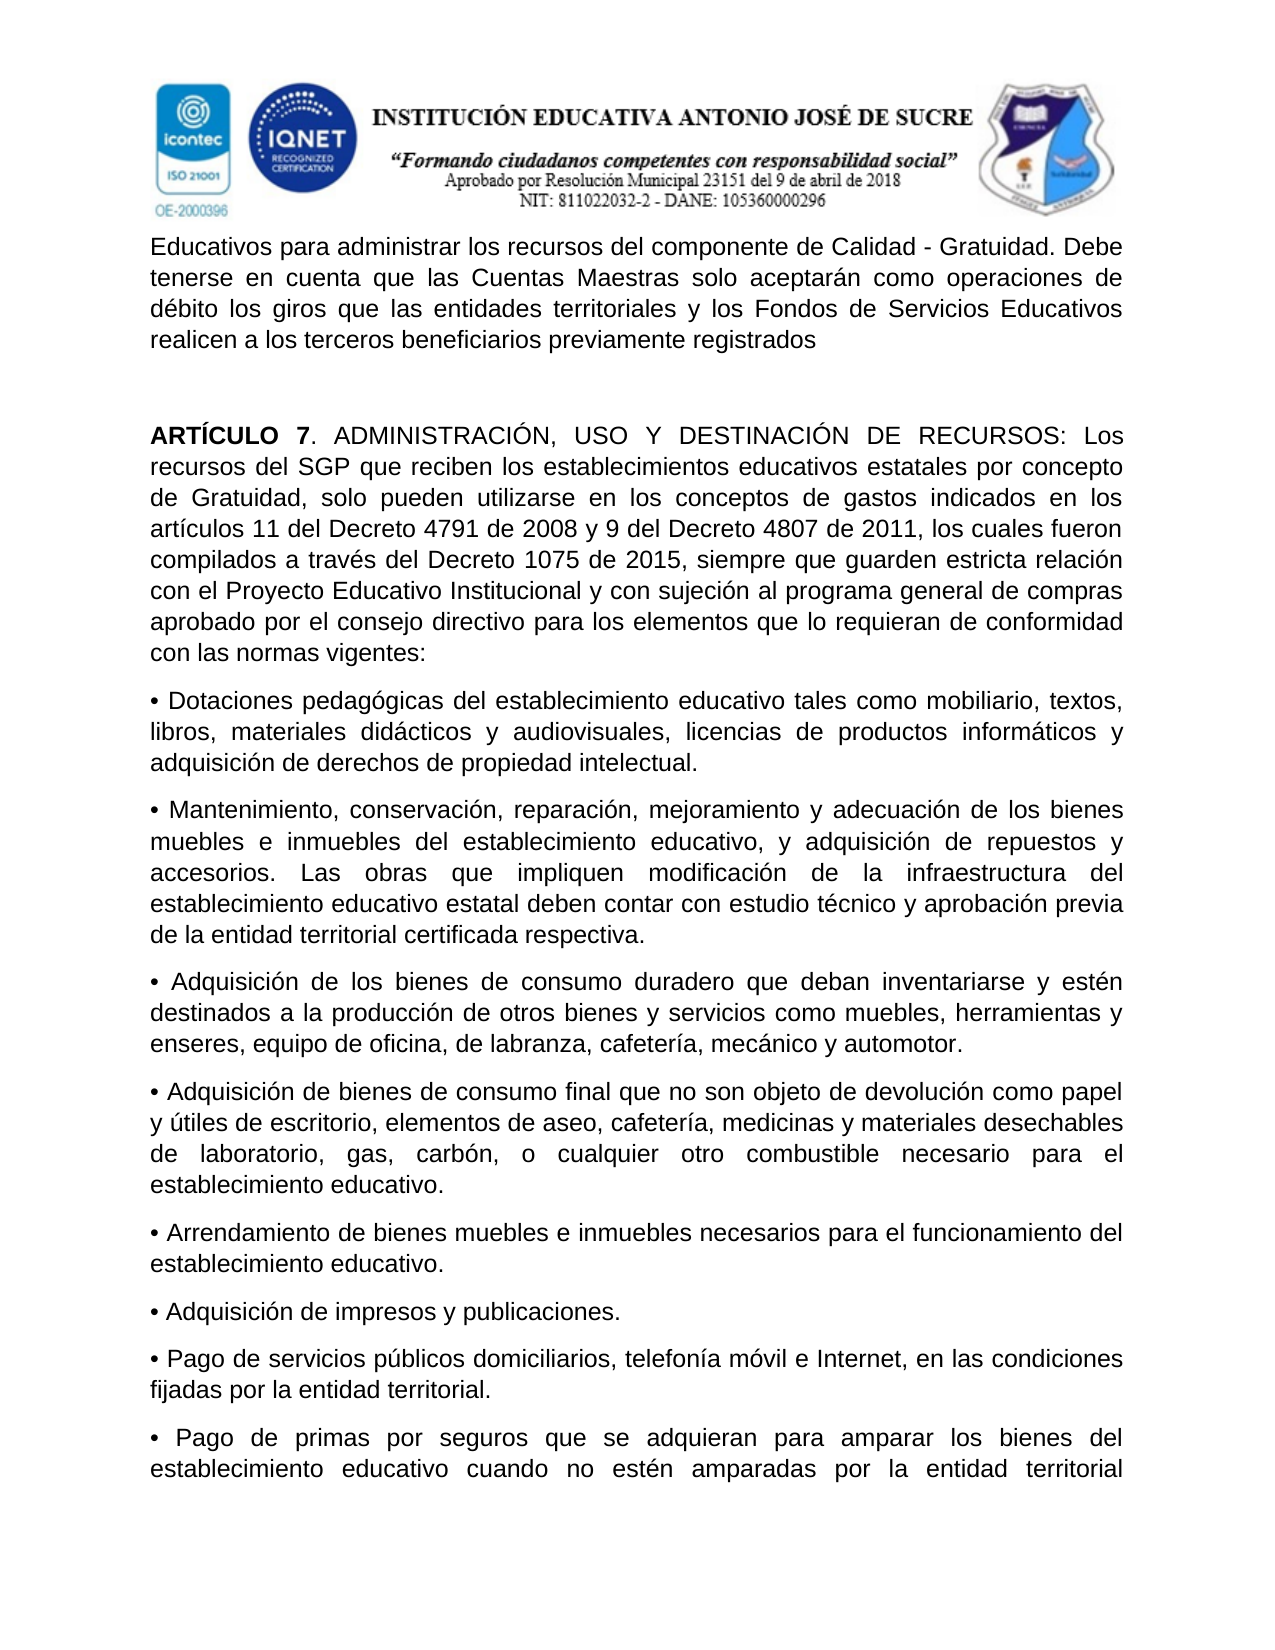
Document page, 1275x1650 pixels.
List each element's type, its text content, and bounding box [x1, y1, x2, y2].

text Educativos para administrar los recursos del componente de Calidad - Gratuidad. Debe tenerse en cuenta que las Cuentas Maestras solo aceptarán como operaciones de débito los giros que las entidades territoriales y los Fondos de Servicios Educativos realicen a los terceros beneficiarios previamente registrados [150, 233, 1125, 354]
text ARTÍCULO 7. ADMINISTRACIÓN, USO Y DESTINACIÓN DE RECURSOS: Los recursos del SGP que reciben los establecimientos educativos estatales por concepto de Gratuidad, solo pueden utilizarse en los conceptos de gastos indicados en los artículos 11 del Decreto 4791 de 2008 y 9 del Decreto 4807 de 2011, los cuales fueron compilados a través del Decreto 1075 de 2015, siempre que guarden estricta relación con el Proyecto Educativo Institucional y con sujeción al programa general de compras aprobado por el consejo directivo para los elementos que lo requieran de conformidad con las normas vigentes: [150, 421, 1125, 667]
text • Arrendamiento de bienes muebles e inmuebles necesarios para el funcionamiento del establecimiento educativo. [150, 1218, 1125, 1278]
text • Mantenimiento, conservación, reparación, mejoramiento y adecuación de los bienes muebles e inmuebles del establecimiento educativo, y adquisición de repuestos y accesorios. Las obras que impliquen modificación de la infraestructura del establecimiento educativo estatal deben contar con estudio técnico y aprobación previa de la entidad territorial certificada respectiva. [150, 796, 1125, 948]
text • Adquisición de bienes de consumo final que no son objeto de devolución como papel y útiles de escritorio, elementos de aseo, cafetería, medicinas y materiales desechables de laboratorio, gas, carbón, o cualquier otro combustible necesario para el establecimiento educativo. [150, 1077, 1125, 1199]
picture [150, 73, 1125, 233]
text • Adquisición de impresos y publicaciones. [150, 1297, 1125, 1326]
text • Adquisición de los bienes de consumo duradero que deban inventariarse y estén destinados a la producción de otros bienes y servicios como muebles, herramientas y enseres, equipo de oficina, de labranza, cafetería, mecánico y automotor. [150, 967, 1125, 1058]
text • Dotaciones pedagógicas del establecimiento educativo tales como mobiliario, textos, libros, materiales didácticos y audiovisuales, licencias de productos informáticos y adquisición de derechos de propiedad intelectual. [150, 686, 1125, 777]
text • Pago de servicios públicos domiciliarios, telefonía móvil e Internet, en las condiciones fijadas por la entidad territorial. [150, 1344, 1125, 1404]
